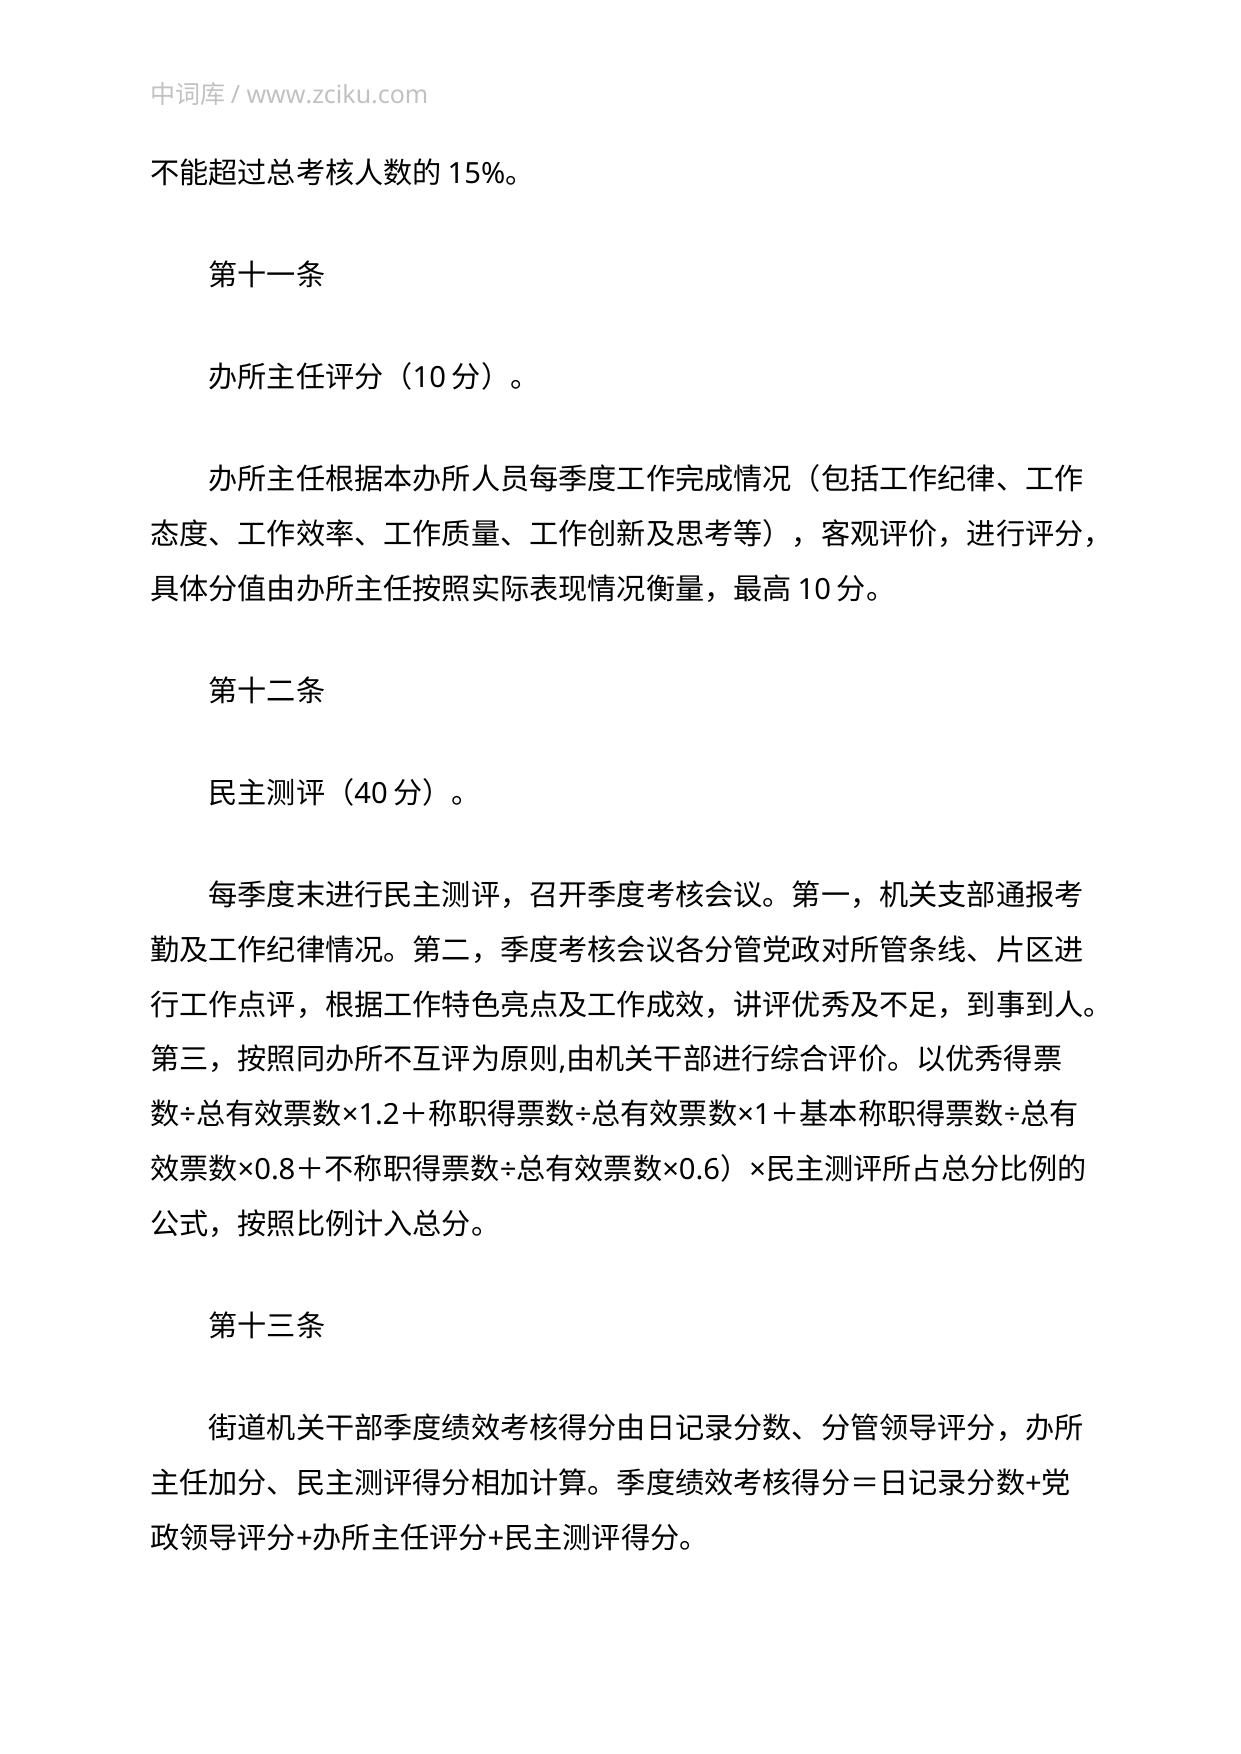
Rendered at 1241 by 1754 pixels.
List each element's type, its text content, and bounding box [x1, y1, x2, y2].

text 办所主任评分（10分）。 [150, 354, 1090, 396]
text 第十一条 [150, 252, 1090, 294]
text 第十二条 [150, 667, 1090, 710]
text 办所主任根据本办所人员每季度工作完成情况（包括工作纪律、工作态度、工作效率、工作质量、工作创新及思考等），客观评价，进行评分，具体分值由办所主任按照实际表现情况衡量，最高10分。 [150, 456, 1090, 608]
text 第十三条 [150, 1303, 1090, 1345]
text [150, 150, 1090, 192]
text 街道机关干部季度绩效考核得分由日记录分数、分管领导评分，办所主任加分、民主测评得分相加计算。季度绩效考核得分＝日记录分数+党政领导评分+办所主任评分+民主测评得分。 [150, 1404, 1090, 1557]
text 每季度末进行民主测评，召开季度考核会议。第一，机关支部通报考勤及工作纪律情况。第二，季度考核会议各分管党政对所管条线、片区进行工作点评，根据工作特色亮点及工作成效，讲评优秀及不足，到事到人。第三，按照同办所不互评为原则,由机关干部进行综合评价。以优秀得票数÷总有效票数×1.2＋称职得票数÷总有效票数×1＋基本称职得票数÷总有效票数×0.8＋不称职得票数÷总有效票数×0.6）×民主测评所占总分比例的公式，按照比例计入总分。 [150, 871, 1090, 1243]
text 民主测评（40分）。 [150, 769, 1090, 812]
